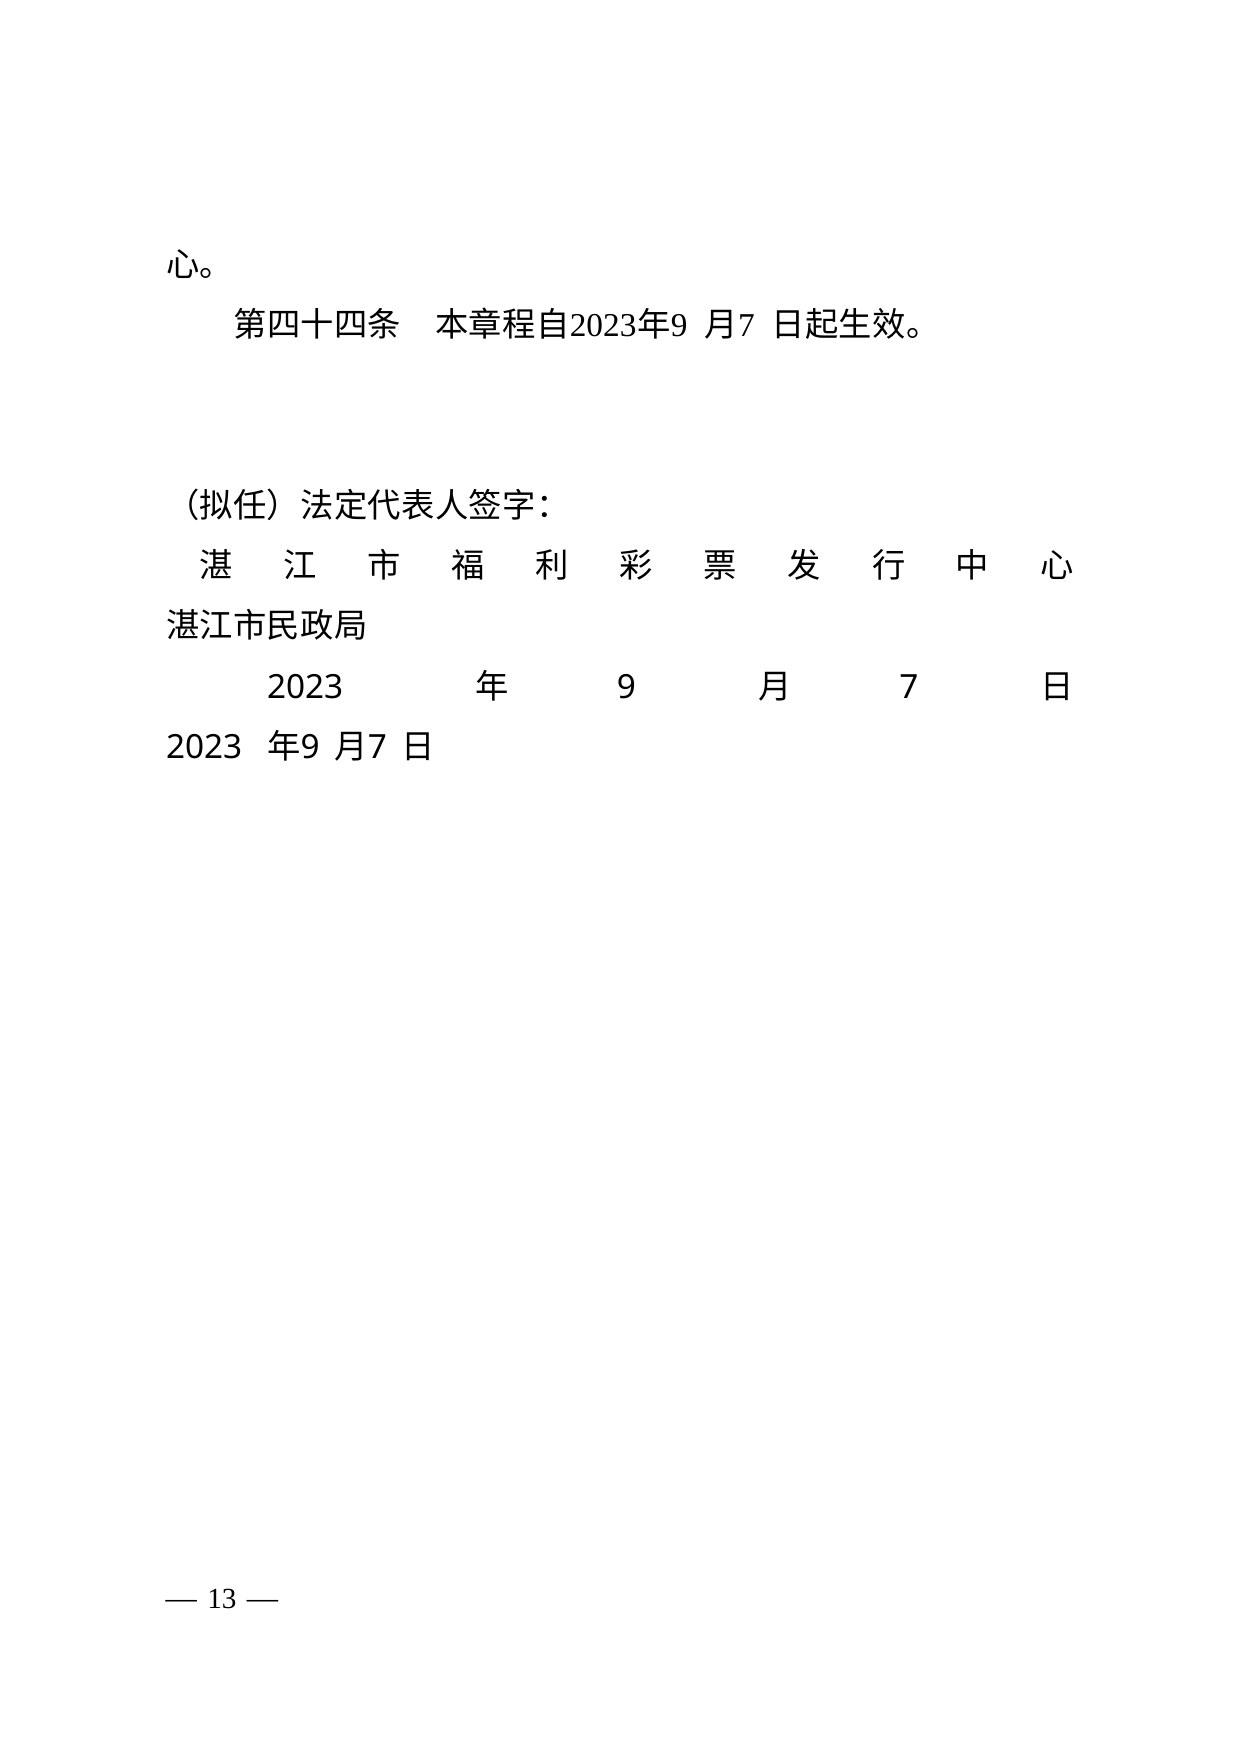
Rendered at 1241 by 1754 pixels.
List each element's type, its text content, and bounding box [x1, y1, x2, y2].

text 湛江市福利彩票发行中心 湛江市民政局 [166, 533, 1074, 653]
text （拟任）法定代表人签字： [166, 472, 1074, 533]
text 第四十四条 本章程自2023年9月7日起生效。 [166, 292, 1074, 352]
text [166, 231, 1074, 292]
text 2023年9月7日 2023年9月7日 [166, 653, 1074, 774]
